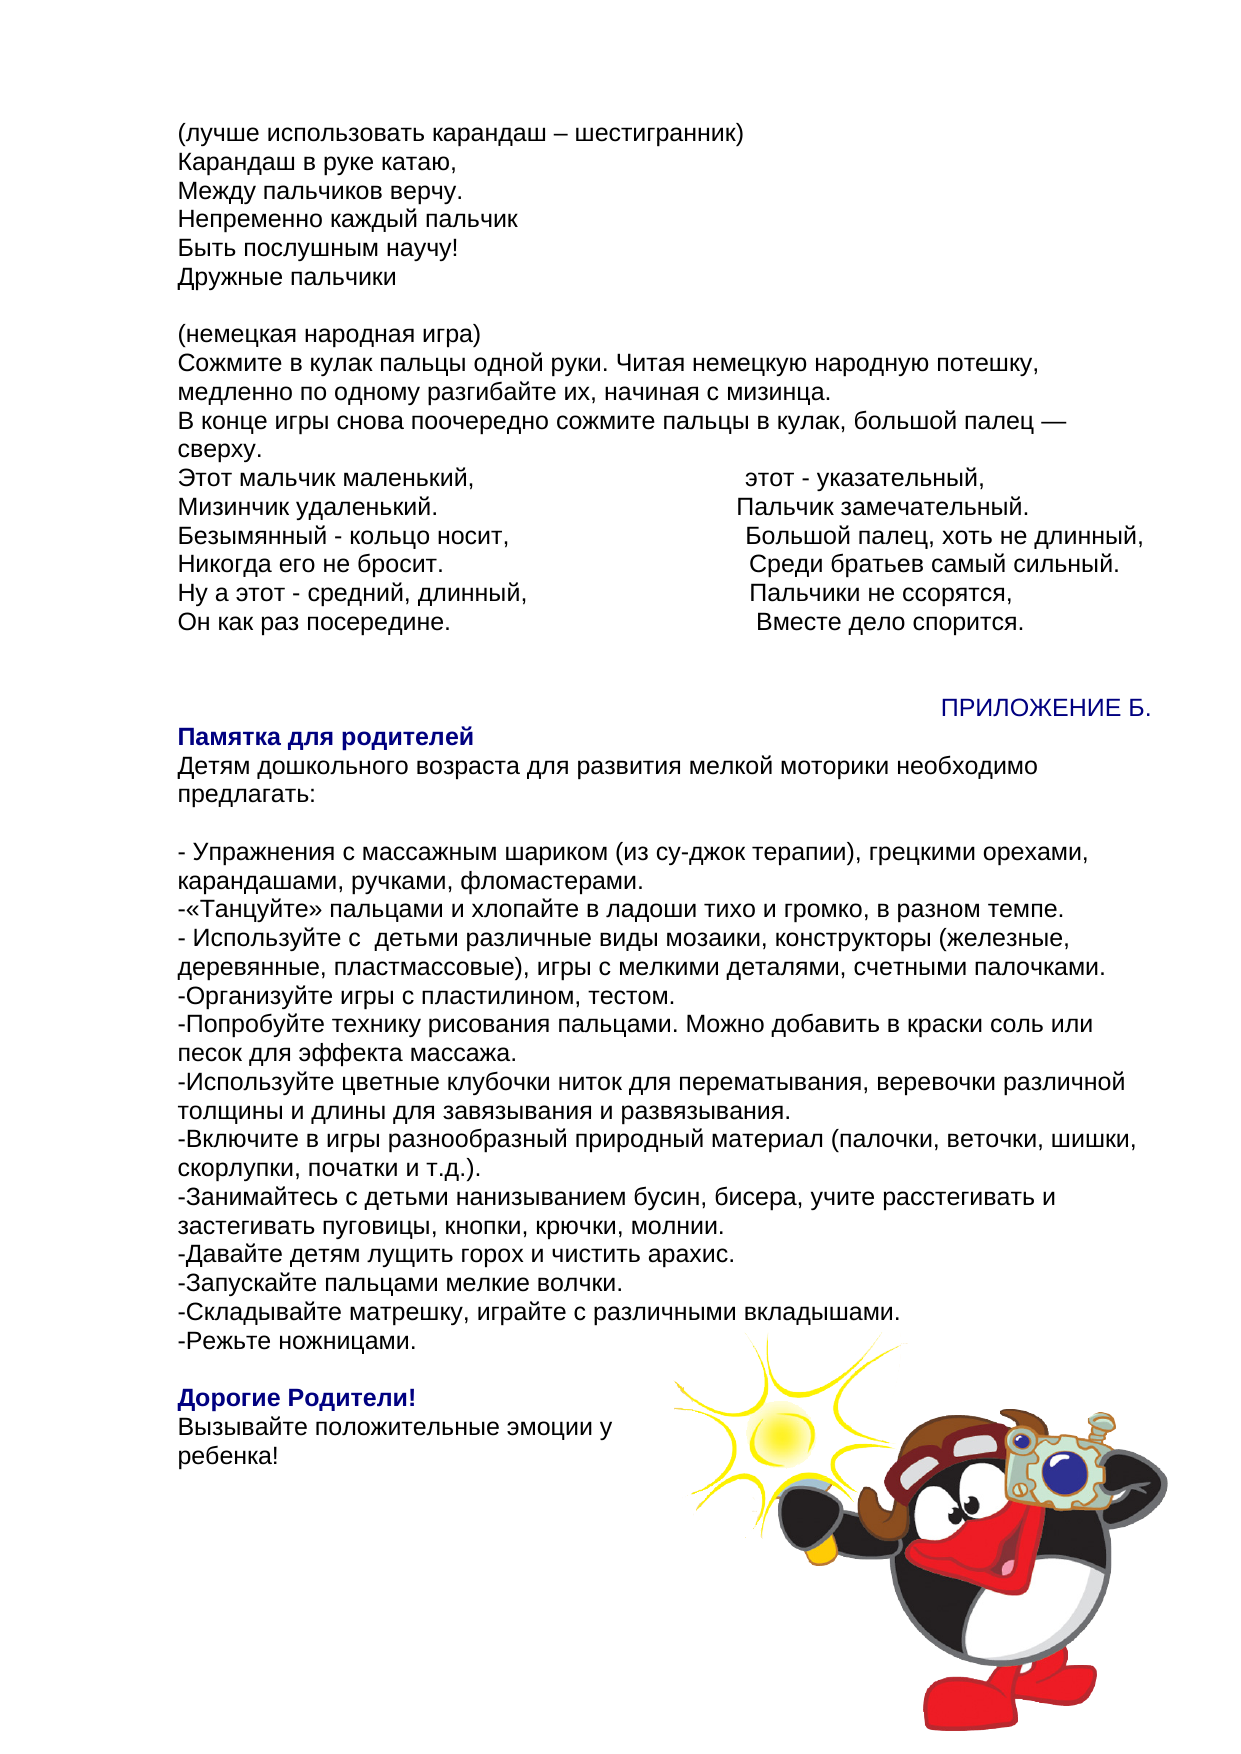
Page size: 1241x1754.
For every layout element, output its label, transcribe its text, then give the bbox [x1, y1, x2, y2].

text Мизинчик удаленький. Пальчик замечательный. [177, 492, 1152, 521]
text -Запускайте пальцами мелкие волчки. [177, 1268, 1152, 1297]
text Сожмите в кулак пальцы одной руки. Читая немецкую народную потешку, медленно по одному разгибайте их, начиная с мизинца. [177, 348, 1152, 406]
text - Упражнения с массажным шариком (из су-джок терапии), грецкими орехами, карандашами, ручками, фломастерами. [177, 837, 1152, 894]
text -Включите в игры разнообразный природный материал (палочки, веточки, шишки, скорлупки, початки и т.д.). [177, 1124, 1152, 1182]
text -Складывайте матрешку, играйте с различными вкладышами. [177, 1297, 1152, 1326]
text Непременно каждый пальчик [177, 204, 1152, 233]
text Карандаш в руке катаю, [177, 147, 1152, 176]
text -Используйте цветные клубочки ниток для перематывания, веревочки различной толщины и длины для завязывания и развязывания. [177, 1067, 1152, 1124]
text -Организуйте игры с пластилином, тестом. [177, 981, 1152, 1009]
text Между пальчиков верчу. [177, 176, 1152, 204]
text Памятка для родителей [177, 722, 1152, 751]
text -Давайте детям лущить горох и чистить арахис. [177, 1239, 1152, 1268]
text (немецкая народная игра) [177, 319, 1152, 348]
text - Используйте с детьми различные виды мозаики, конструкторы (железные, деревянные, пластмассовые), игры с мелкими деталями, счетными палочками. [177, 923, 1152, 981]
text Никогда его не бросит. Среди братьев самый сильный. [177, 549, 1152, 578]
text -«Танцуйте» пальцами и хлопайте в ладоши тихо и громко, в разном темпе. [177, 894, 1152, 923]
text Он как раз посередине. Вместе дело спорится. [177, 607, 1152, 636]
text Дорогие Родители! [177, 1383, 1152, 1412]
text Детям дошкольного возраста для развития мелкой моторики необходимо предлагать: [177, 751, 1152, 808]
text Дружные пальчики [177, 262, 1152, 291]
text -Режьте ножницами. [177, 1326, 1152, 1354]
text Ну а этот - средний, длинный, Пальчики не ссорятся, [177, 578, 1152, 607]
text Вызывайте положительные эмоции у ребенка! [177, 1412, 1152, 1469]
text Этот мальчик маленький, этот - указательный, [177, 463, 1152, 492]
text -Попробуйте технику рисования пальцами. Можно добавить в краски соль или песок для эффекта массажа. [177, 1009, 1152, 1067]
text -Занимайтесь с детьми нанизыванием бусин, бисера, учите расстегивать и застегивать пуговицы, кнопки, крючки, молнии. [177, 1182, 1152, 1239]
text В конце игры снова поочередно сожмите пальцы в кулак, большой палец — сверху. [177, 406, 1152, 463]
text Безымянный - кольцо носит, Большой палец, хоть не длинный, [177, 521, 1152, 549]
text Быть послушным научу! [177, 233, 1152, 262]
text ПРИЛОЖЕНИЕ Б. [177, 693, 1152, 722]
picture [664, 1332, 1171, 1736]
text (лучше использовать карандаш – шестигранник) [177, 118, 1152, 147]
